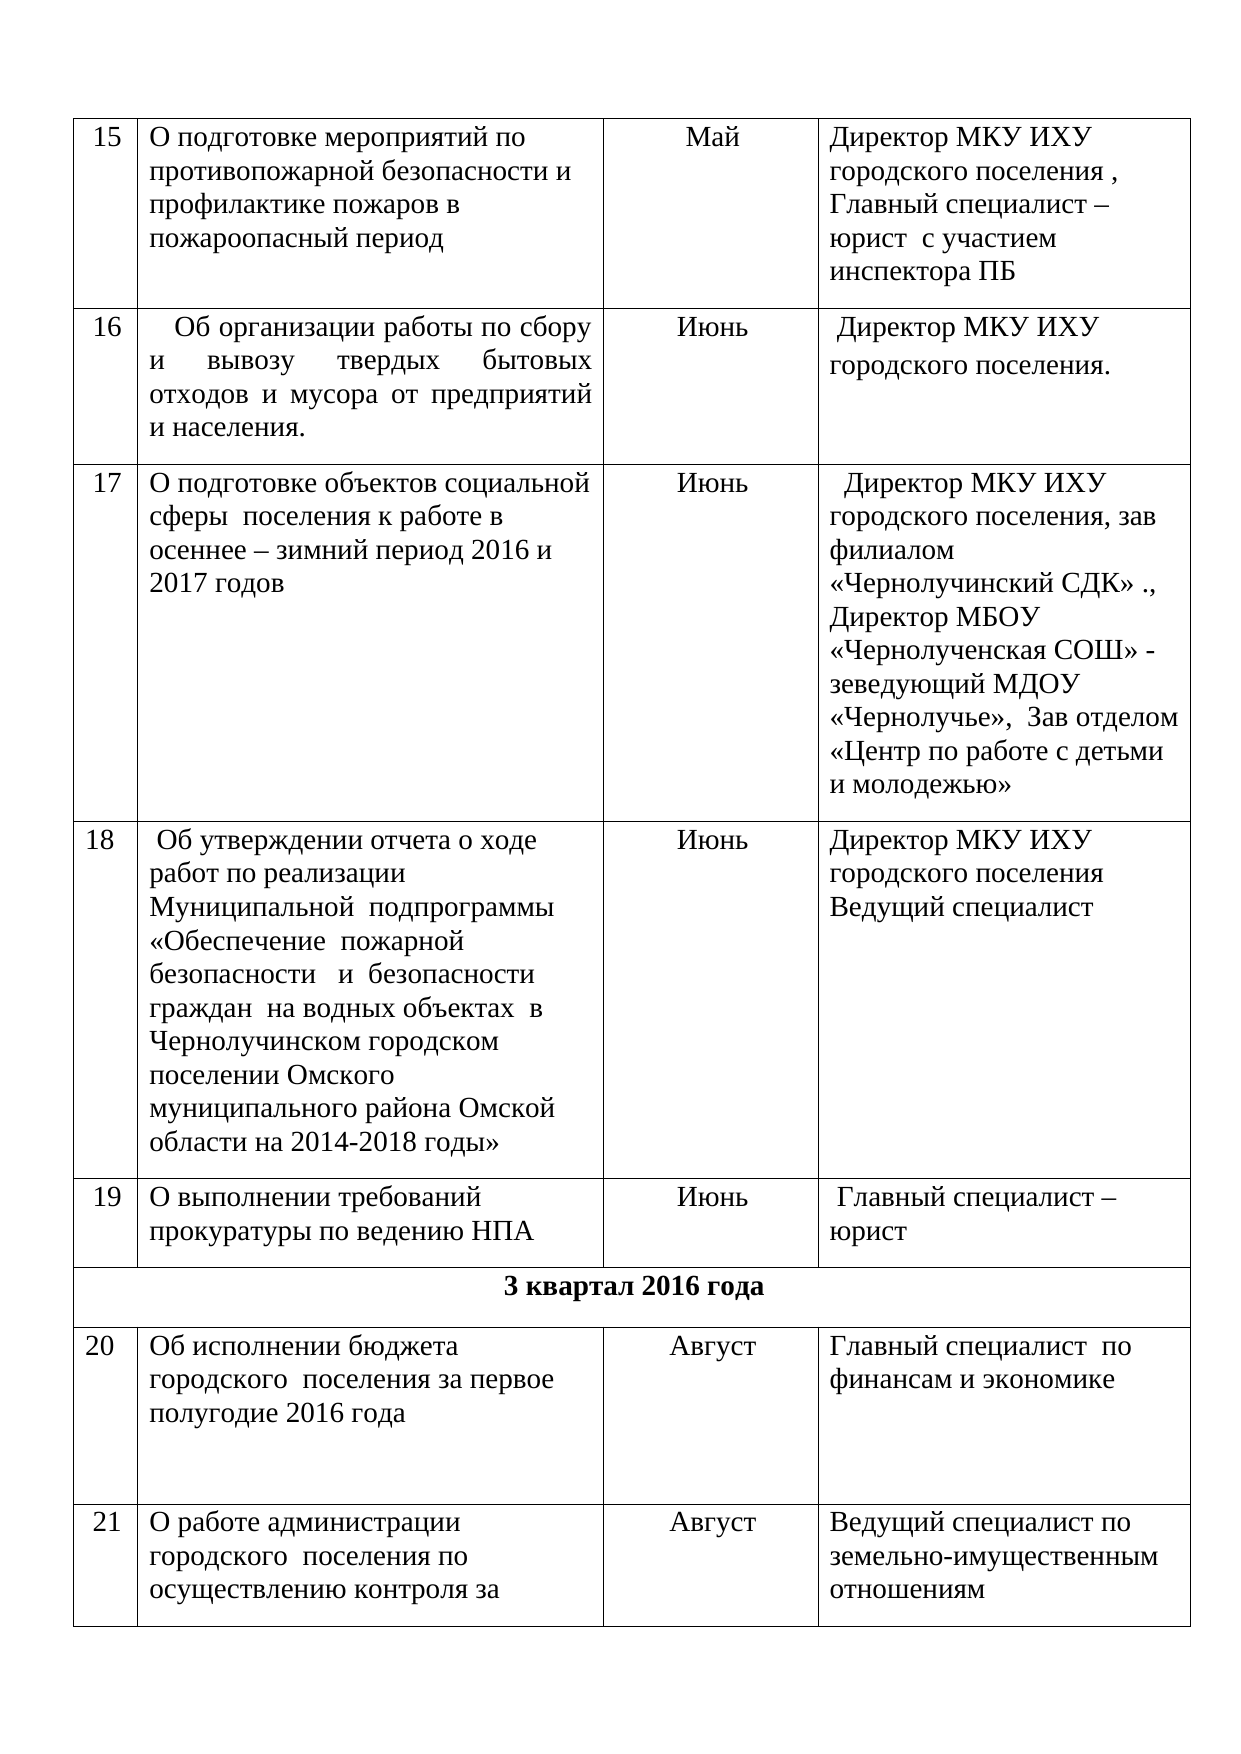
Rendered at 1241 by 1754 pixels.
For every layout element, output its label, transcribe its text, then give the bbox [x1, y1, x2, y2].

table_cell 19 [74, 1179, 137, 1267]
table_cell Июнь [604, 1179, 818, 1267]
table_cell Главный специалист по финансам и экономике [819, 1328, 1190, 1503]
table_cell Директор МКУ ИХУ городского поселения. [819, 309, 1190, 464]
table_cell Июнь [604, 309, 818, 464]
table_cell 18 [74, 822, 137, 1178]
table_cell 3 квартал 2016 года [74, 1268, 1190, 1327]
table_cell 17 [74, 465, 137, 821]
table_cell Директор МКУ ИХУ городского поселения Ведущий специалист [819, 822, 1190, 1178]
table_cell Август [604, 1328, 818, 1503]
table_cell 15 [74, 119, 137, 308]
table_cell 21 [74, 1505, 137, 1626]
table_cell Об исполнении бюджета городского поселения за первое полугодие 2016 года [138, 1328, 603, 1503]
table_cell О подготовке объектов социальной сферы поселения к работе в осеннее – зимний период 2016 и 2017 годов [138, 465, 603, 821]
table_cell 16 [74, 309, 137, 464]
table_cell О выполнении требований прокуратуры по ведению НПА [138, 1179, 603, 1267]
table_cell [138, 1505, 603, 1626]
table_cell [819, 1505, 1190, 1626]
table_cell Об организации работы по сбору и вывозу твердых бытовых отходов и мусора от предприятий и населения. [138, 309, 603, 464]
table_cell Главный специалист –юрист [819, 1179, 1190, 1267]
table_cell Август [604, 1505, 818, 1626]
table_cell Директор МКУ ИХУ городского поселения , Главный специалист – юрист с участием инспектора ПБ [819, 119, 1190, 308]
table_cell Директор МКУ ИХУ городского поселения, зав филиалом «Чернолучинский СДК» ., Директор МБОУ «Чернолученская СОШ» - зеведующий МДОУ «Чернолучье», Зав отделом «Центр по работе с детьми и молодежью» [819, 465, 1190, 821]
table_cell Июнь [604, 465, 818, 821]
table_cell 20 [74, 1328, 137, 1503]
table_cell О подготовке мероприятий по противопожарной безопасности и профилактике пожаров в пожароопасный период [138, 119, 603, 308]
table_cell Май [604, 119, 818, 308]
table_cell Июнь [604, 822, 818, 1178]
table_cell Об утверждении отчета о ходе работ по реализации Муниципальной подпрограммы «Обеспечение пожарной безопасности и безопасности граждан на водных объектах в Чернолучинском городском поселении Омского муниципального района Омской области на 2014-2018 годы» [138, 822, 603, 1178]
